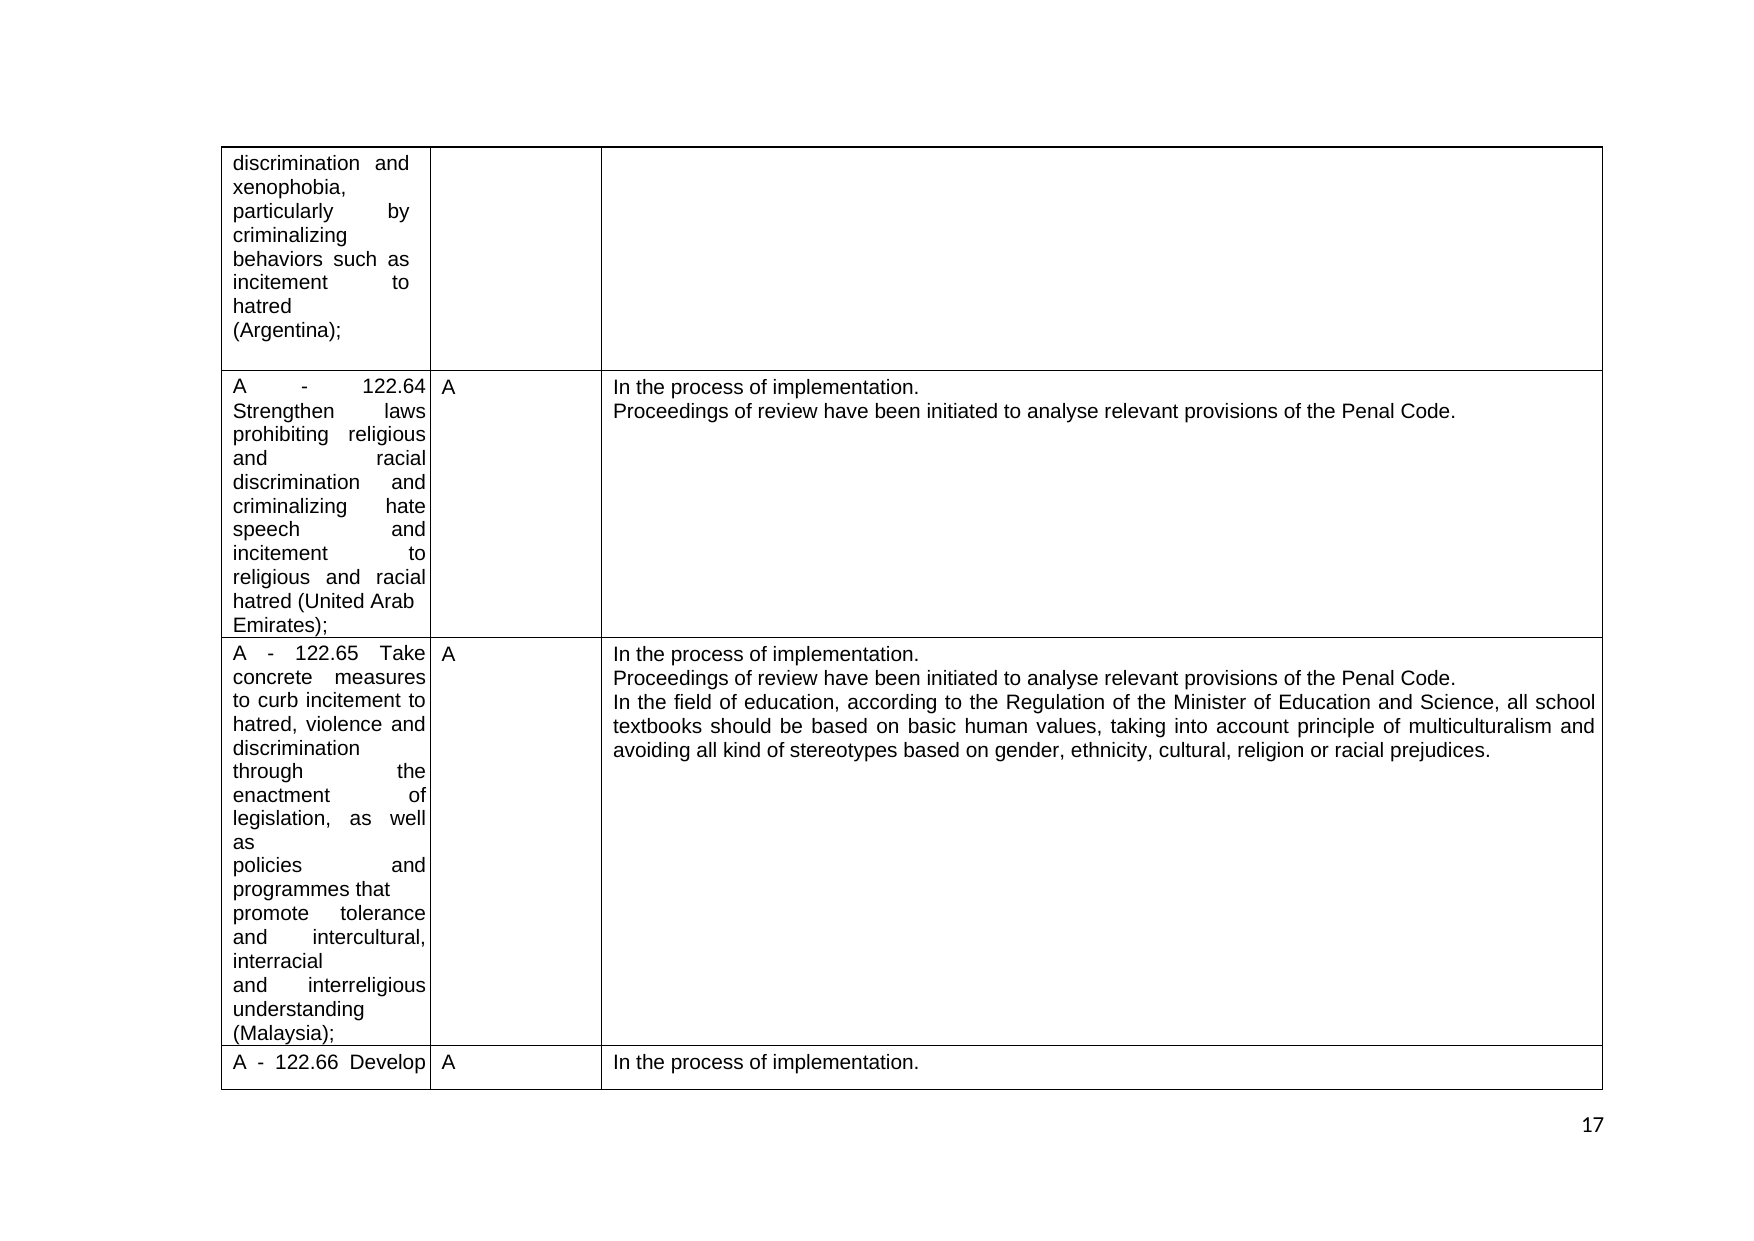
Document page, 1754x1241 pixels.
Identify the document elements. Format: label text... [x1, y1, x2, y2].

table_cell A [431, 371, 601, 637]
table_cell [222, 1046, 430, 1089]
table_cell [602, 148, 1602, 370]
table_cell A [431, 148, 601, 370]
table_cell In the process of implementation. Proceedings of review have been initiated to analyse relevant provisions of the Penal Code. [602, 371, 1602, 637]
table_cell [602, 1046, 1602, 1089]
table_cell In the process of implementation. Proceedings of review have been initiated to analyse relevant provisions of the Penal Code. In the field of education, according to the Regulation of the Minister of Education and Science, all school textbooks should be based on basic human values, taking into account principle of multiculturalism and avoiding all kind of stereotypes based on gender, ethnicity, cultural, religion or racial prejudices. [602, 638, 1602, 1045]
table_cell A - 122.64 Strengthen laws prohibiting religious and racial discrimination and criminalizing hate speech and incitement to religious and racial hatred (United Arab Emirates); [222, 371, 430, 637]
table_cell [222, 148, 430, 370]
table_cell A [431, 638, 601, 1045]
table_cell A [431, 1046, 601, 1089]
table_cell A - 122.65 Take concrete measures to curb incitement to hatred, violence and discrimination through the enactment of legislation, as well as policies and programmes that promote tolerance and intercultural, interracial and interreligious understanding (Malaysia); [222, 638, 430, 1045]
